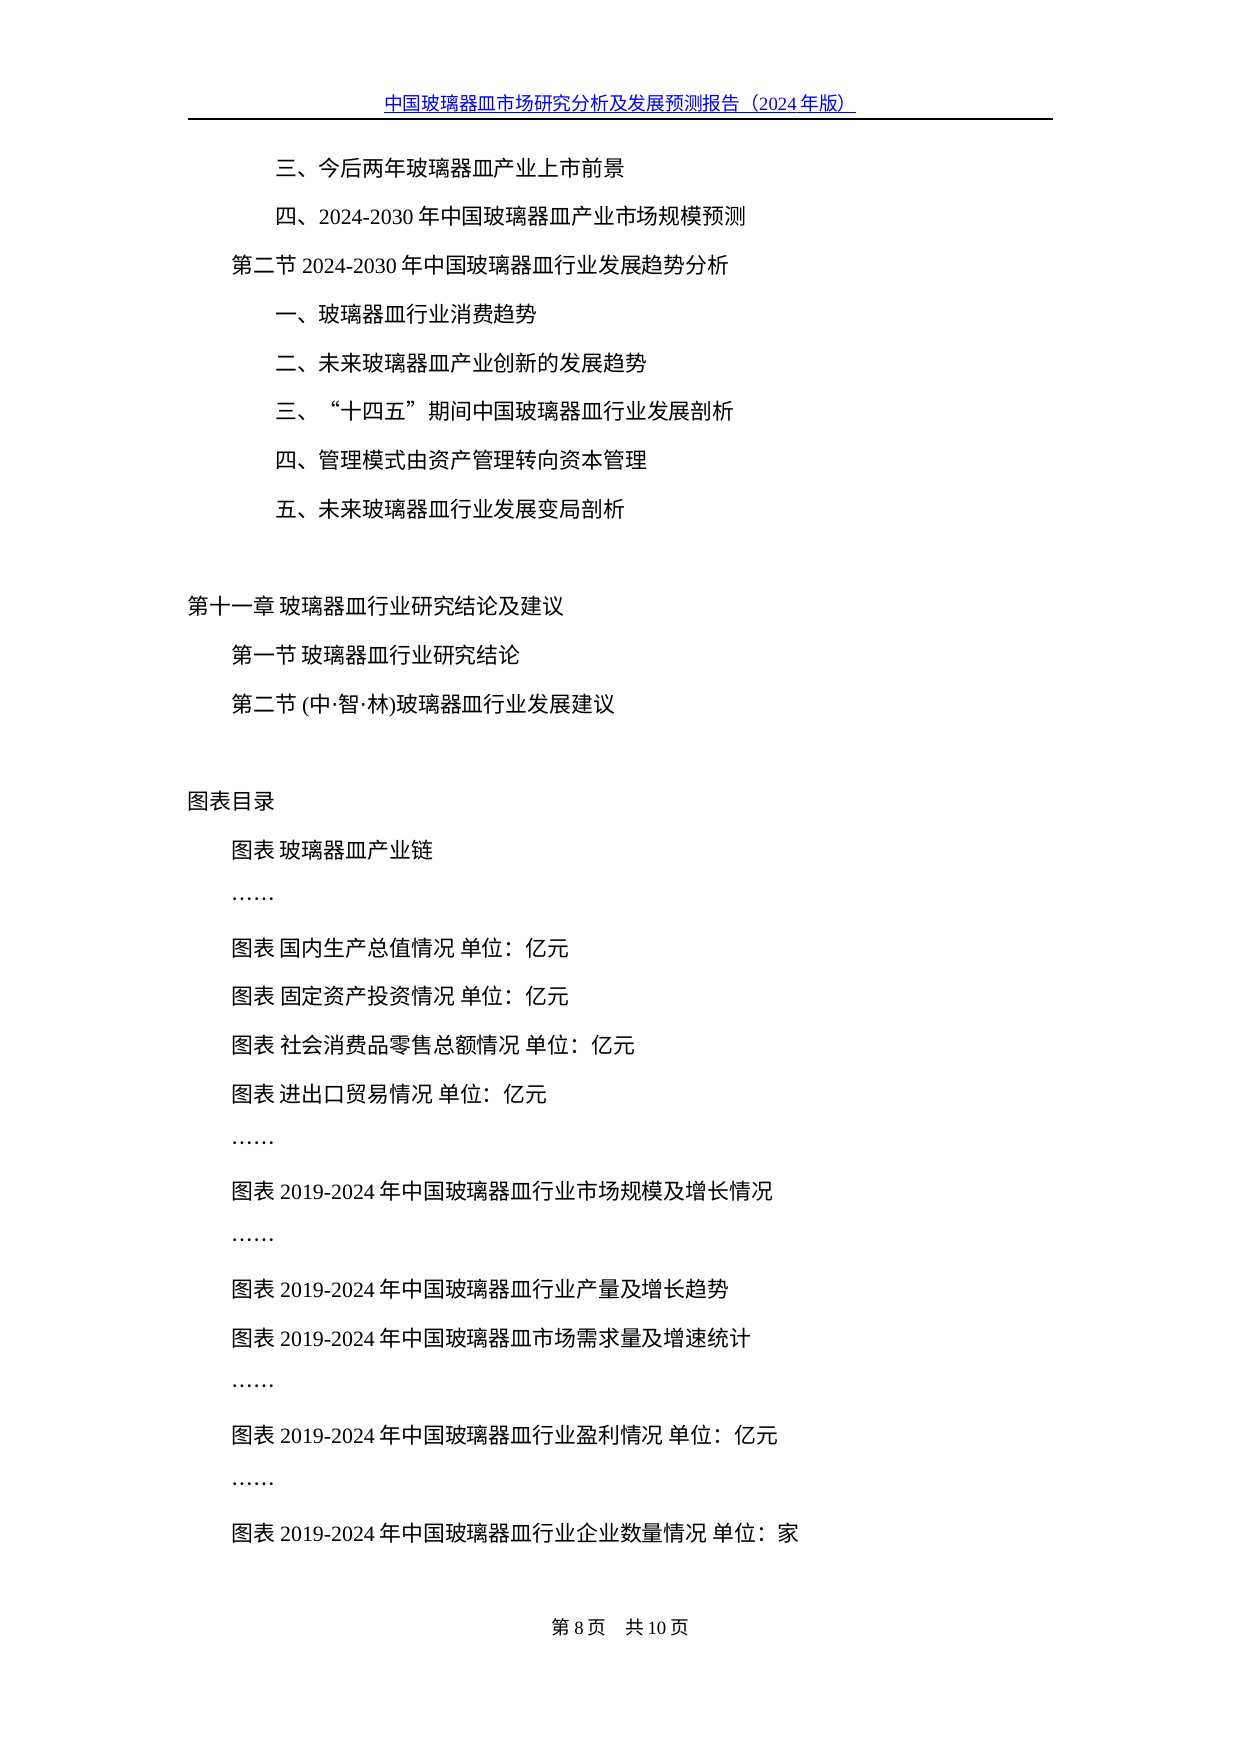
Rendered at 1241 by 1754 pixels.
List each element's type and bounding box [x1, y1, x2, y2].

text [187, 150, 1053, 1548]
